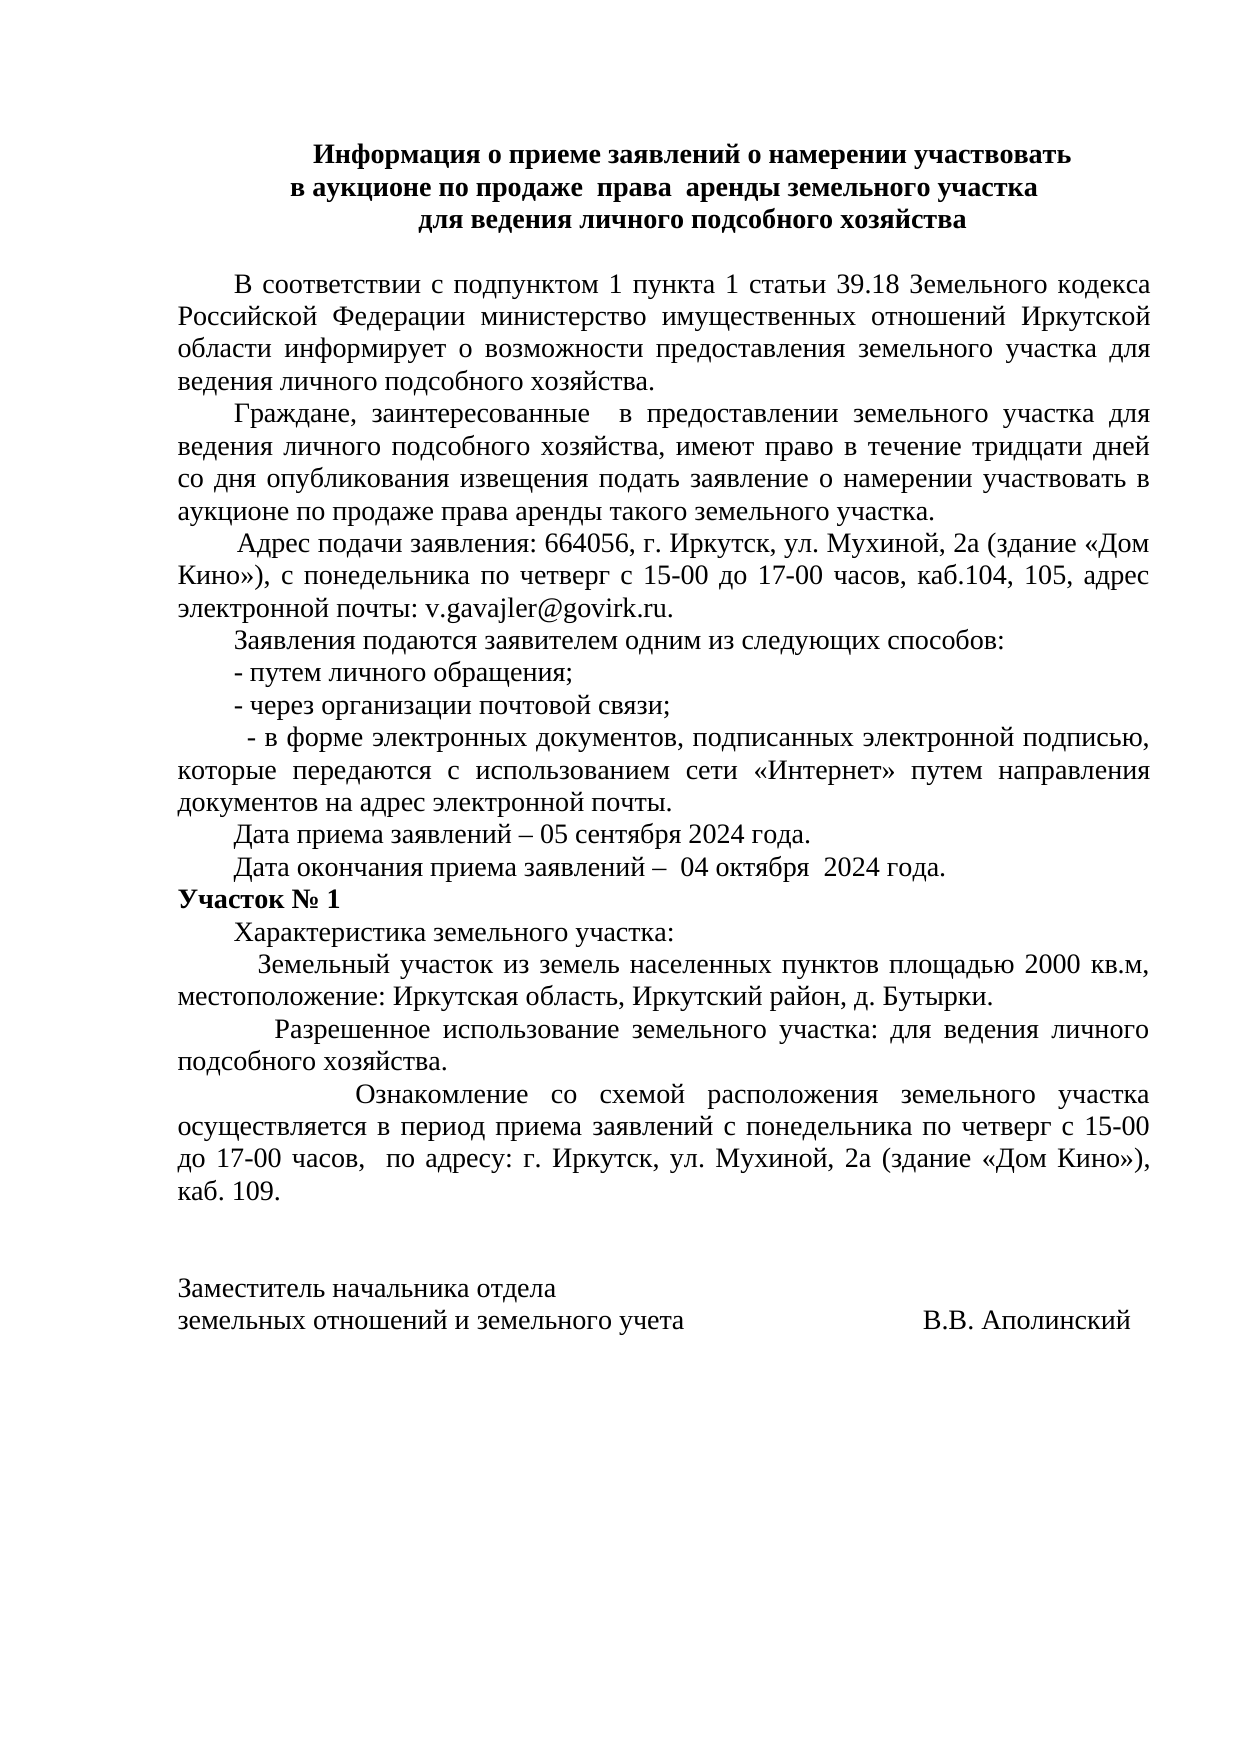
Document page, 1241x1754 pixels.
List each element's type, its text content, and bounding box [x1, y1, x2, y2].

text Ознакомление со схемой расположения земельного участка осуществляется в период приема заявлений с понедельника по четверг с 15-00 до 17-00 часов, по адресу: г. Иркутск, ул. Мухиной, 2а (здание «Дом Кино»), каб. 109. [177, 1077, 1152, 1206]
text Информация о приеме заявлений о намерении участвовать в аукционе по продаже права аренды земельного участка [177, 137, 1152, 202]
text для ведения личного подсобного хозяйства [177, 202, 1152, 234]
text Характеристика земельного участка: [177, 915, 1152, 947]
text Граждане, заинтересованные в предоставлении земельного участка для ведения личного подсобного хозяйства, имеют право в течение тридцати дней со дня опубликования извещения подать заявление о намерении участвовать в аукционе по продаже права аренды такого земельного участка. [177, 396, 1152, 526]
text Разрешенное использование земельного участка: для ведения личного подсобного хозяйства. [177, 1012, 1152, 1077]
text - путем личного обращения; [177, 656, 1152, 688]
text Заявления подаются заявителем одним из следующих способов: [177, 623, 1152, 656]
text - через организации почтовой связи; [177, 688, 1152, 720]
text Дата приема заявлений – 05 сентября 2024 года. [177, 817, 1152, 850]
text Участок № 1 [177, 882, 1152, 915]
text - в форме электронных документов, подписанных электронной подписью, которые передаются с использованием сети «Интернет» путем направления документов на адрес электронной почты. [177, 720, 1152, 817]
text Адрес подачи заявления: 664056, г. Иркутск, ул. Мухиной, 2а (здание «Дом Кино»), с понедельника по четверг с 15-00 до 17-00 часов, каб.104, 105, адрес электронной почты: v.gavajler@govirk.ru. [177, 526, 1152, 623]
text Земельный участок из земель населенных пунктов площадью 2000 кв.м, местоположение: Иркутская область, Иркутский район, д. Бутырки. [177, 947, 1152, 1012]
title земельных отношений и земельного учета В.В. Аполинский [177, 1303, 1152, 1336]
title Заместитель начальника отдела [177, 1271, 1152, 1303]
text Дата окончания приема заявлений – 04 октября 2024 года. [177, 850, 1152, 882]
text В соответствии с подпунктом 1 пункта 1 статьи 39.18 Земельного кодекса Российской Федерации министерство имущественных отношений Иркутской области информирует о возможности предоставления земельного участка для ведения личного подсобного хозяйства. [177, 267, 1152, 396]
